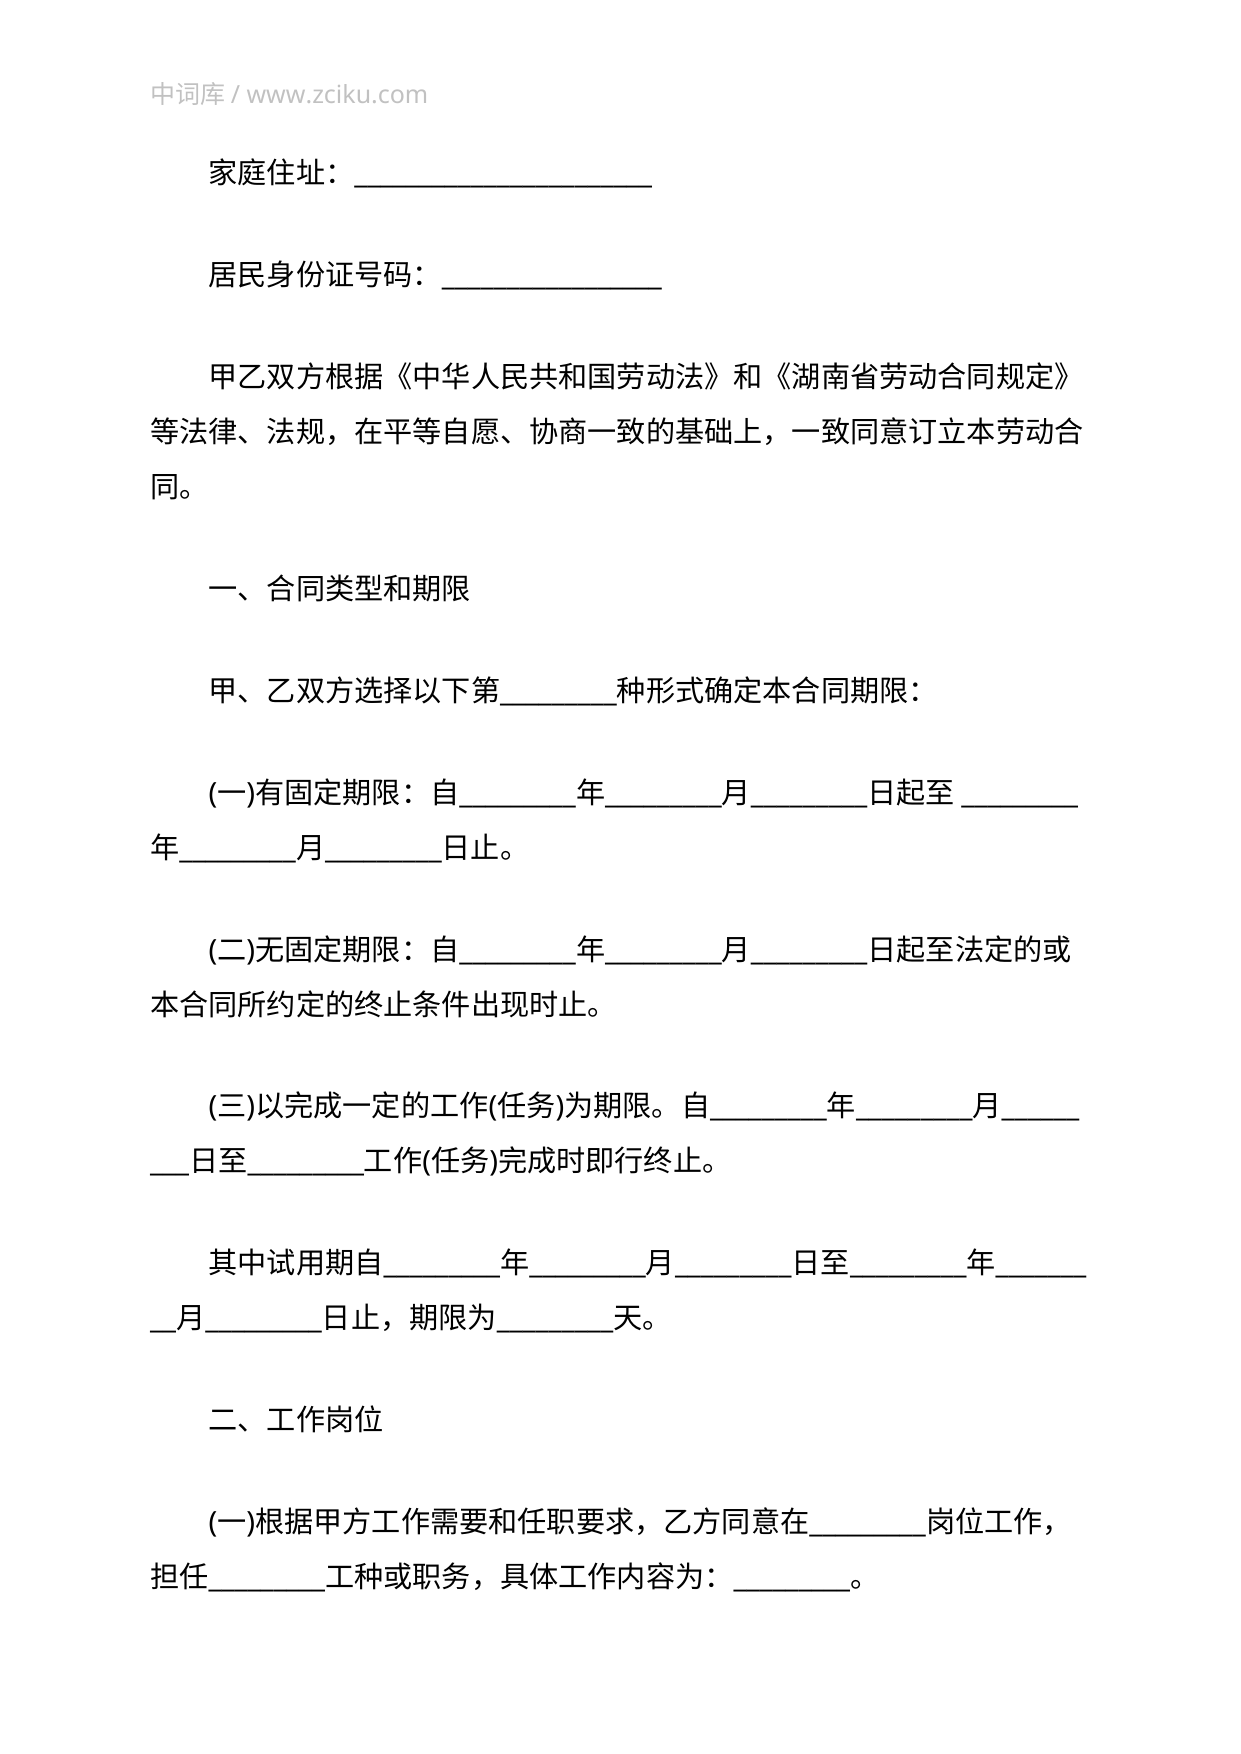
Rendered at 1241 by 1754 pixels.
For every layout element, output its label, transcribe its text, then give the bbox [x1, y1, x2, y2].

text 居民身份证号码：_________________ [150, 252, 1090, 294]
text 其中试用期自_________年_________月_________日至_________年_________月_________日止，期限为_________天。 [150, 1240, 1090, 1337]
text 家庭住址：_______________________ [150, 150, 1090, 192]
text (一)有固定期限：自_________年_________月_________日起至 _________年_________月_________日止。 [150, 769, 1090, 867]
text (三)以完成一定的工作(任务)为期限。自_________年_________月_________日至_________工作(任务)完成时即行终止。 [150, 1083, 1090, 1180]
text (二)无固定期限：自_________年_________月_________日起至法定的或本合同所约定的终止条件出现时止。 [150, 926, 1090, 1023]
text (一)根据甲方工作需要和任职要求，乙方同意在_________岗位工作，担任_________工种或职务，具体工作内容为：_________。 [150, 1499, 1090, 1596]
text 二、工作岗位 [150, 1397, 1090, 1439]
text 一、合同类型和期限 [150, 566, 1090, 608]
text 甲、乙双方选择以下第_________种形式确定本合同期限： [150, 667, 1090, 710]
text 甲乙双方根据《中华人民共和国劳动法》和《湖南省劳动合同规定》等法律、法规，在平等自愿、协商一致的基础上，一致同意订立本劳动合同。 [150, 354, 1090, 506]
